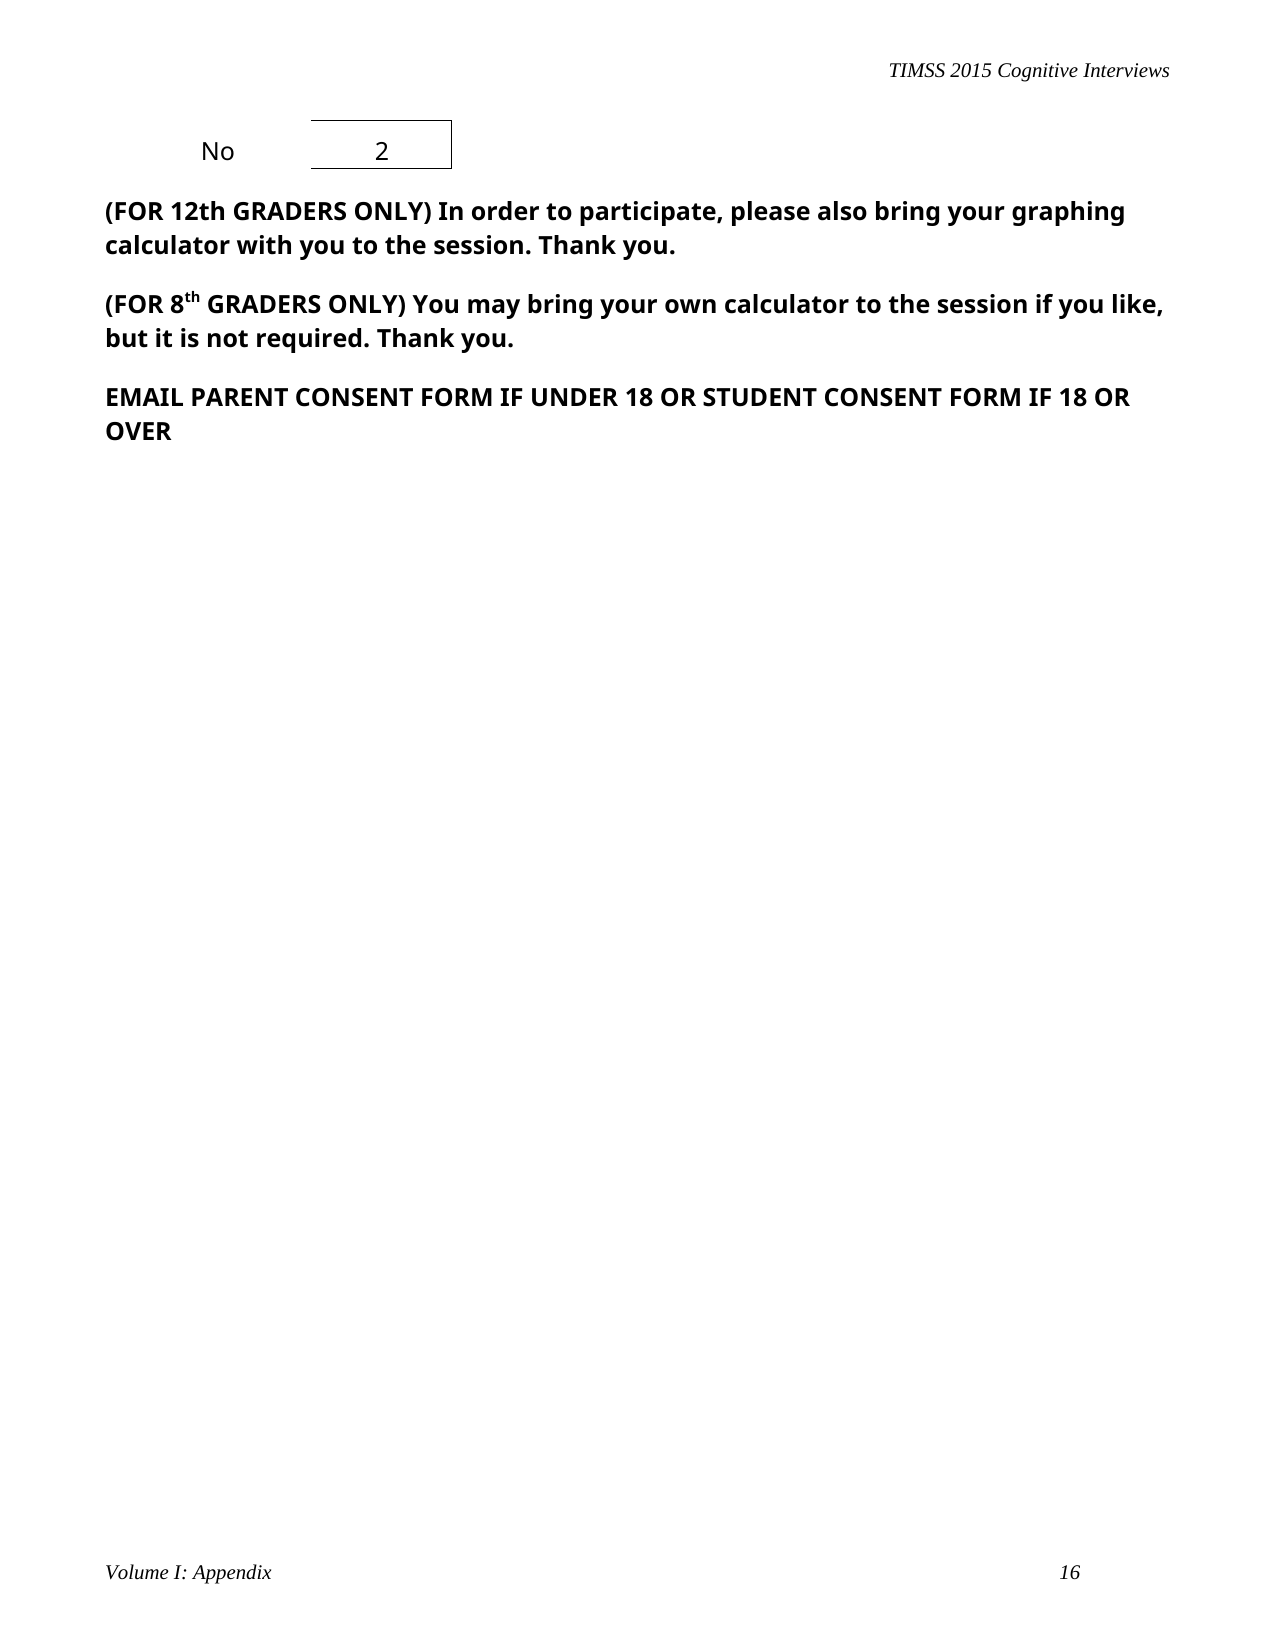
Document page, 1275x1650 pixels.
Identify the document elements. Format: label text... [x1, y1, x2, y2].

table_cell No [189, 120, 311, 168]
text (FOR 12th GRADERS ONLY) In order to participate, please also bring your graphing calculator with you to the session. Thank you. [105, 194, 1170, 262]
text (FOR 8th GRADERS ONLY) You may bring your own calculator to the session if you like, but it is not required. Thank you. [105, 287, 1170, 355]
table_cell 2 [311, 121, 451, 168]
text EMAIL PARENT CONSENT FORM IF UNDER 18 OR STUDENT CONSENT FORM IF 18 OR OVER [105, 380, 1170, 448]
